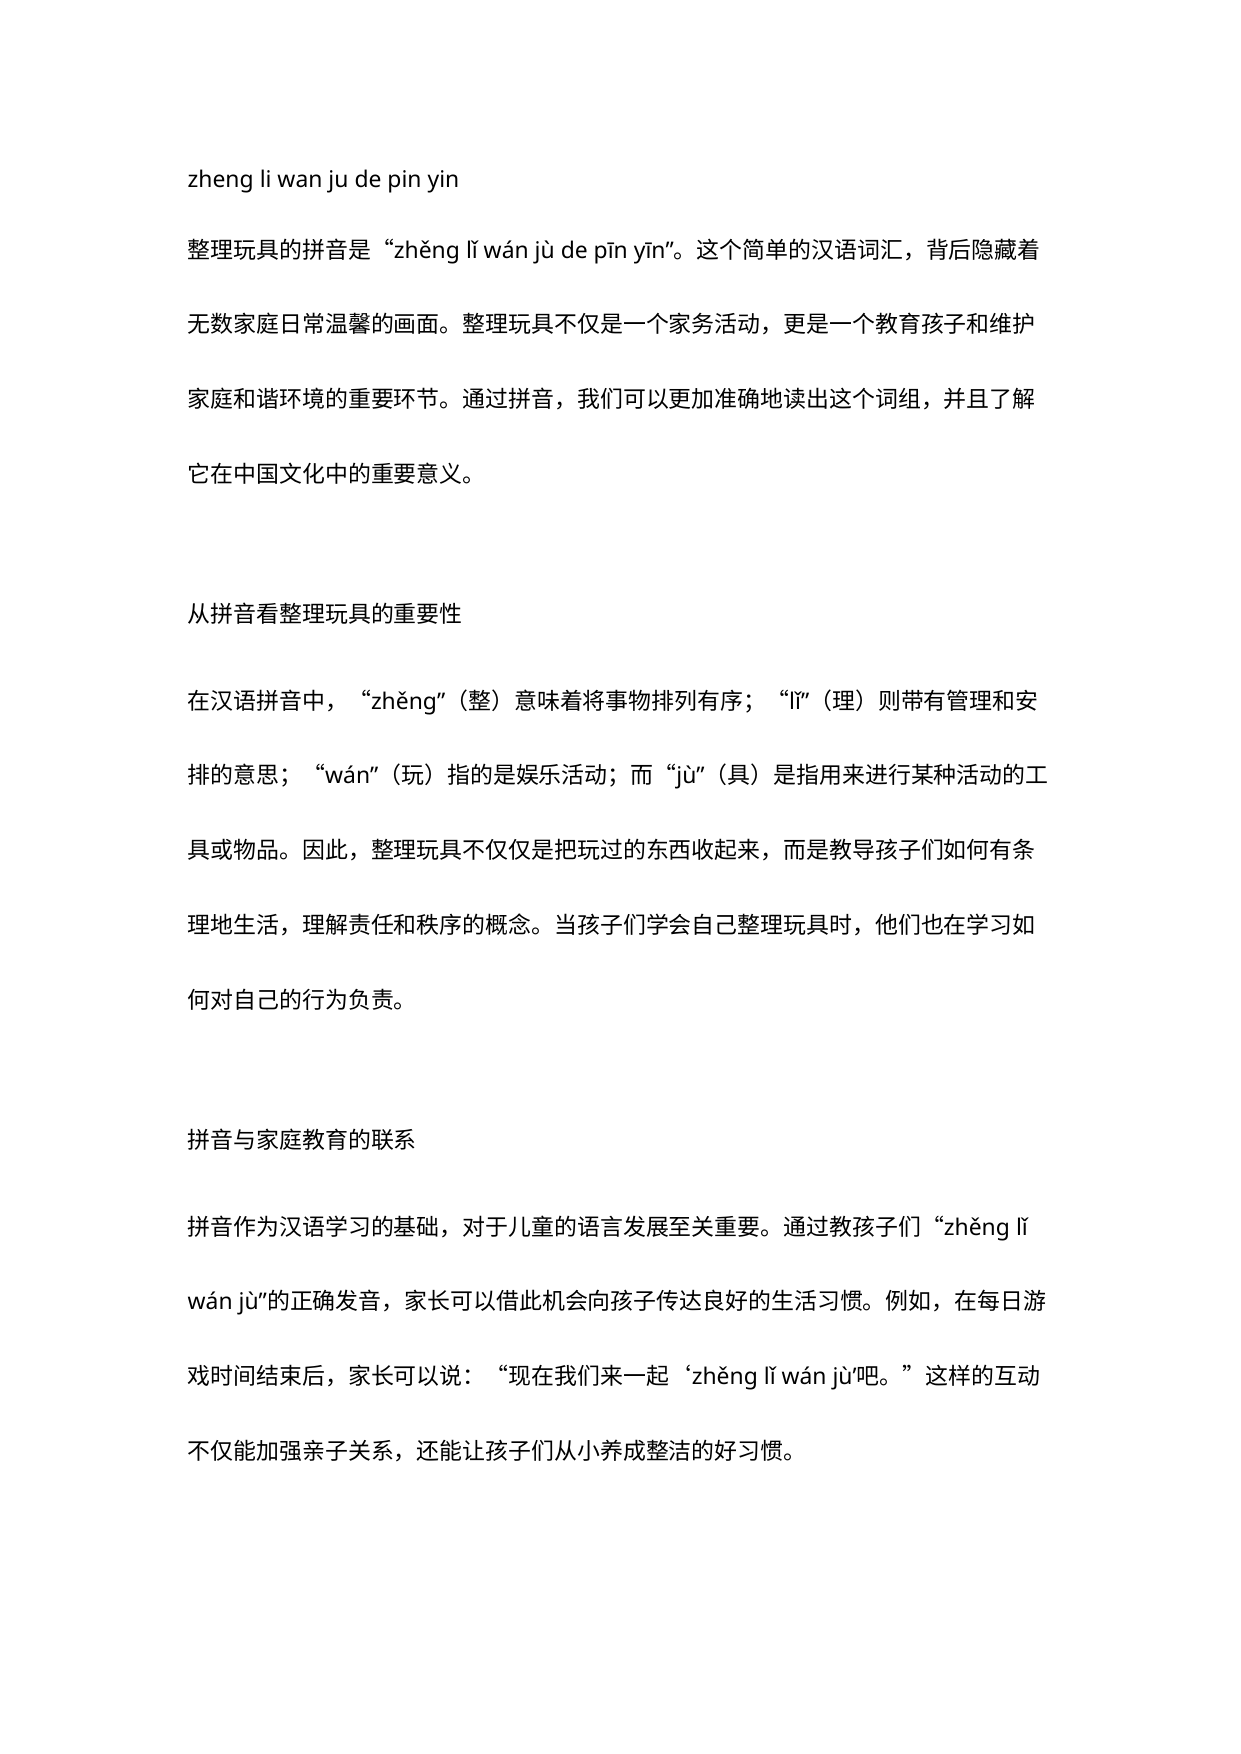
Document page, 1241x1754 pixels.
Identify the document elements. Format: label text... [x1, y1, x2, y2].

text 从拼音看整理玩具的重要性 [187, 580, 1053, 645]
text 拼音作为汉语学习的基础，对于儿童的语言发展至关重要。通过教孩子们“zhěng lǐ wán jù”的正确发音，家长可以借此机会向孩子传达良好的生活习惯。例如，在每日游戏时间结束后，家长可以说：“现在我们来一起‘zhěng lǐ wán jù’吧。”这样的互动不仅能加强亲子关系，还能让孩子们从小养成整洁的好习惯。 [187, 1193, 1053, 1482]
text 在汉语拼音中，“zhěng”（整）意味着将事物排列有序；“lǐ”（理）则带有管理和安排的意思；“wán”（玩）指的是娱乐活动；而“jù”（具）是指用来进行某种活动的工具或物品。因此，整理玩具不仅仅是把玩过的东西收起来，而是教导孩子们如何有条理地生活，理解责任和秩序的概念。当孩子们学会自己整理玩具时，他们也在学习如何对自己的行为负责。 [187, 667, 1053, 1031]
text 整理玩具的拼音是“zhěng lǐ wán jù de pīn yīn”。这个简单的汉语词汇，背后隐藏着无数家庭日常温馨的画面。整理玩具不仅是一个家务活动，更是一个教育孩子和维护家庭和谐环境的重要环节。通过拼音，我们可以更加准确地读出这个词组，并且了解它在中国文化中的重要意义。 [187, 216, 1053, 505]
text zheng li wan ju de pin yin [187, 162, 1053, 194]
text 拼音与家庭教育的联系 [187, 1106, 1053, 1171]
